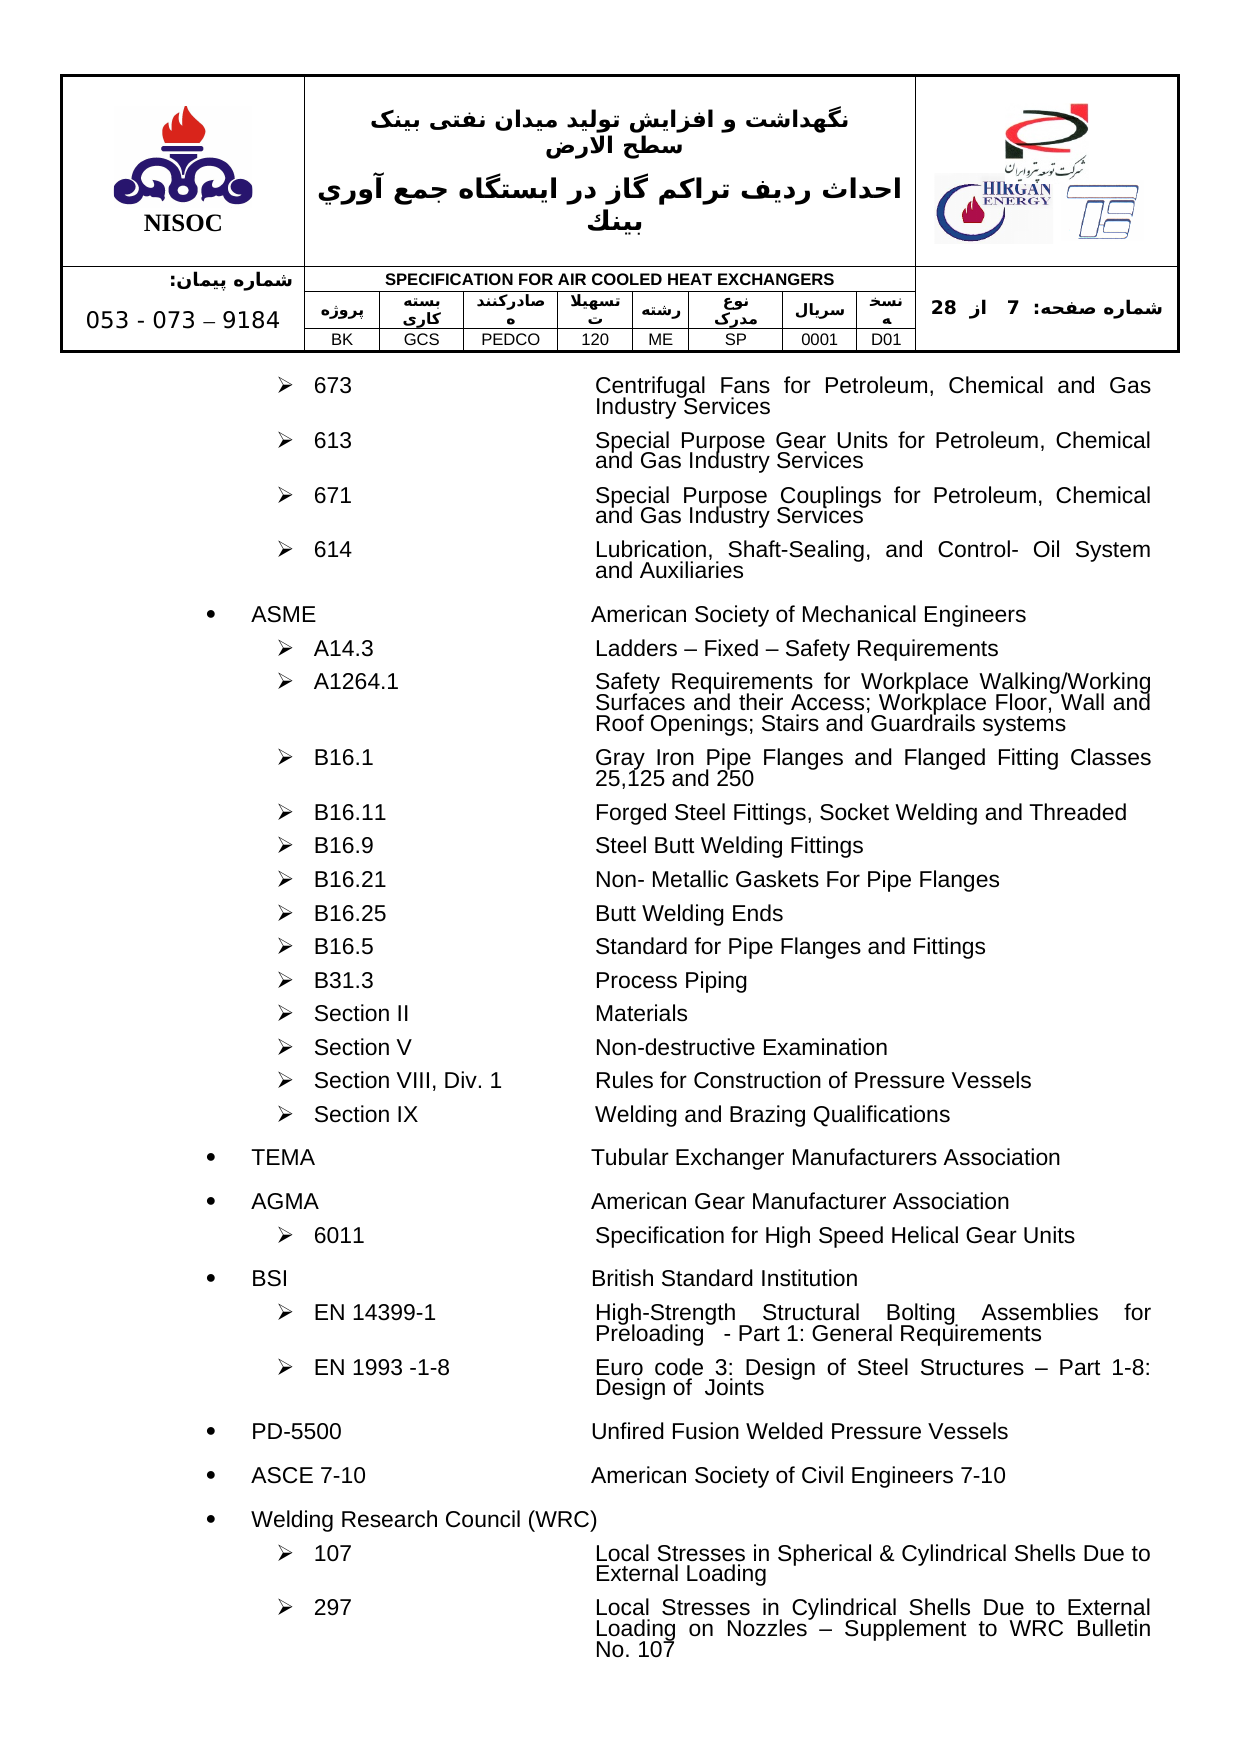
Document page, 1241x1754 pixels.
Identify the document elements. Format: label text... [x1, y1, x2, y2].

list ASME American Society of Mechanical Engineers [207, 596, 1152, 627]
list 671 Special Purpose Couplings for Petroleum, Chemical and Gas Industry Services [276, 486, 1152, 528]
list ASCE 7-10 American Society of Civil Engineers 7-10 [207, 1457, 1152, 1488]
list TEMA Tubular Exchanger Manufacturers Association [207, 1139, 1152, 1170]
picture [113, 106, 253, 208]
list 613 Special Purpose Gear Units for Petroleum, Chemical and Gas Industry Services [276, 432, 1152, 474]
list B16.11 Forged Steel Fittings, Socket Welding and Threaded [276, 803, 1152, 824]
list BSI British Standard Institution [207, 1260, 1152, 1291]
list Welding Research Council (WRC) [207, 1501, 1152, 1532]
list A14.3 Ladders – Fixed – Safety Requirements [276, 639, 1152, 661]
list Section II Materials [276, 1005, 1152, 1026]
list B16.9 Steel Butt Welding Fittings [276, 837, 1152, 858]
list 297 Local Stresses in Cylindrical Shells Due to External Loading on Nozzles – Supplement to WRC Bulletin No. 107 [276, 1599, 1152, 1662]
picture [934, 103, 1089, 244]
list A1264.1 Safety Requirements for Workplace Walking/Working Surfaces and their Access; Workplace Floor, Wall and Roof Openings; Stairs and Guardrails systems [276, 673, 1152, 736]
list B16.1 Gray Iron Pipe Flanges and Flanged Fitting Classes 25,125 and 250 [276, 749, 1152, 791]
list 614 Lubrication, Shaft-Sealing, and Control- Oil System and Auxiliaries [276, 541, 1152, 583]
list 107 Local Stresses in Spherical & Cylindrical Shells Due to External Loading [276, 1544, 1152, 1587]
list 673 Centrifugal Fans for Petroleum, Chemical and Gas Industry Services [276, 377, 1152, 419]
list EN 1993 -1-8 Euro code 3: Design of Steel Structures – Part 1-8: Design of Joints [276, 1358, 1152, 1401]
list Section VIII, Div. 1 Rules for Construction of Pressure Vessels [276, 1072, 1152, 1093]
list 6011 Specification for High Speed Helical Gear Units [276, 1226, 1152, 1247]
list Section V Non-destructive Examination [276, 1038, 1152, 1059]
list B31.3 Process Piping [276, 971, 1152, 992]
list EN 14399-1 High-Strength Structural Bolting Assemblies for Preloading - Part 1: General Requirements [276, 1304, 1152, 1346]
list AGMA American Gear Manufacturer Association [207, 1183, 1152, 1214]
list PD-5500 Unfired Fusion Welded Pressure Vessels [207, 1413, 1152, 1444]
list B16.5 Standard for Pipe Flanges and Fittings [276, 938, 1152, 959]
list B16.21 Non- Metallic Gaskets For Pipe Flanges [276, 871, 1152, 892]
list B16.25 Butt Welding Ends [276, 904, 1152, 925]
list Section IX Welding and Brazing Qualifications [276, 1105, 1152, 1126]
